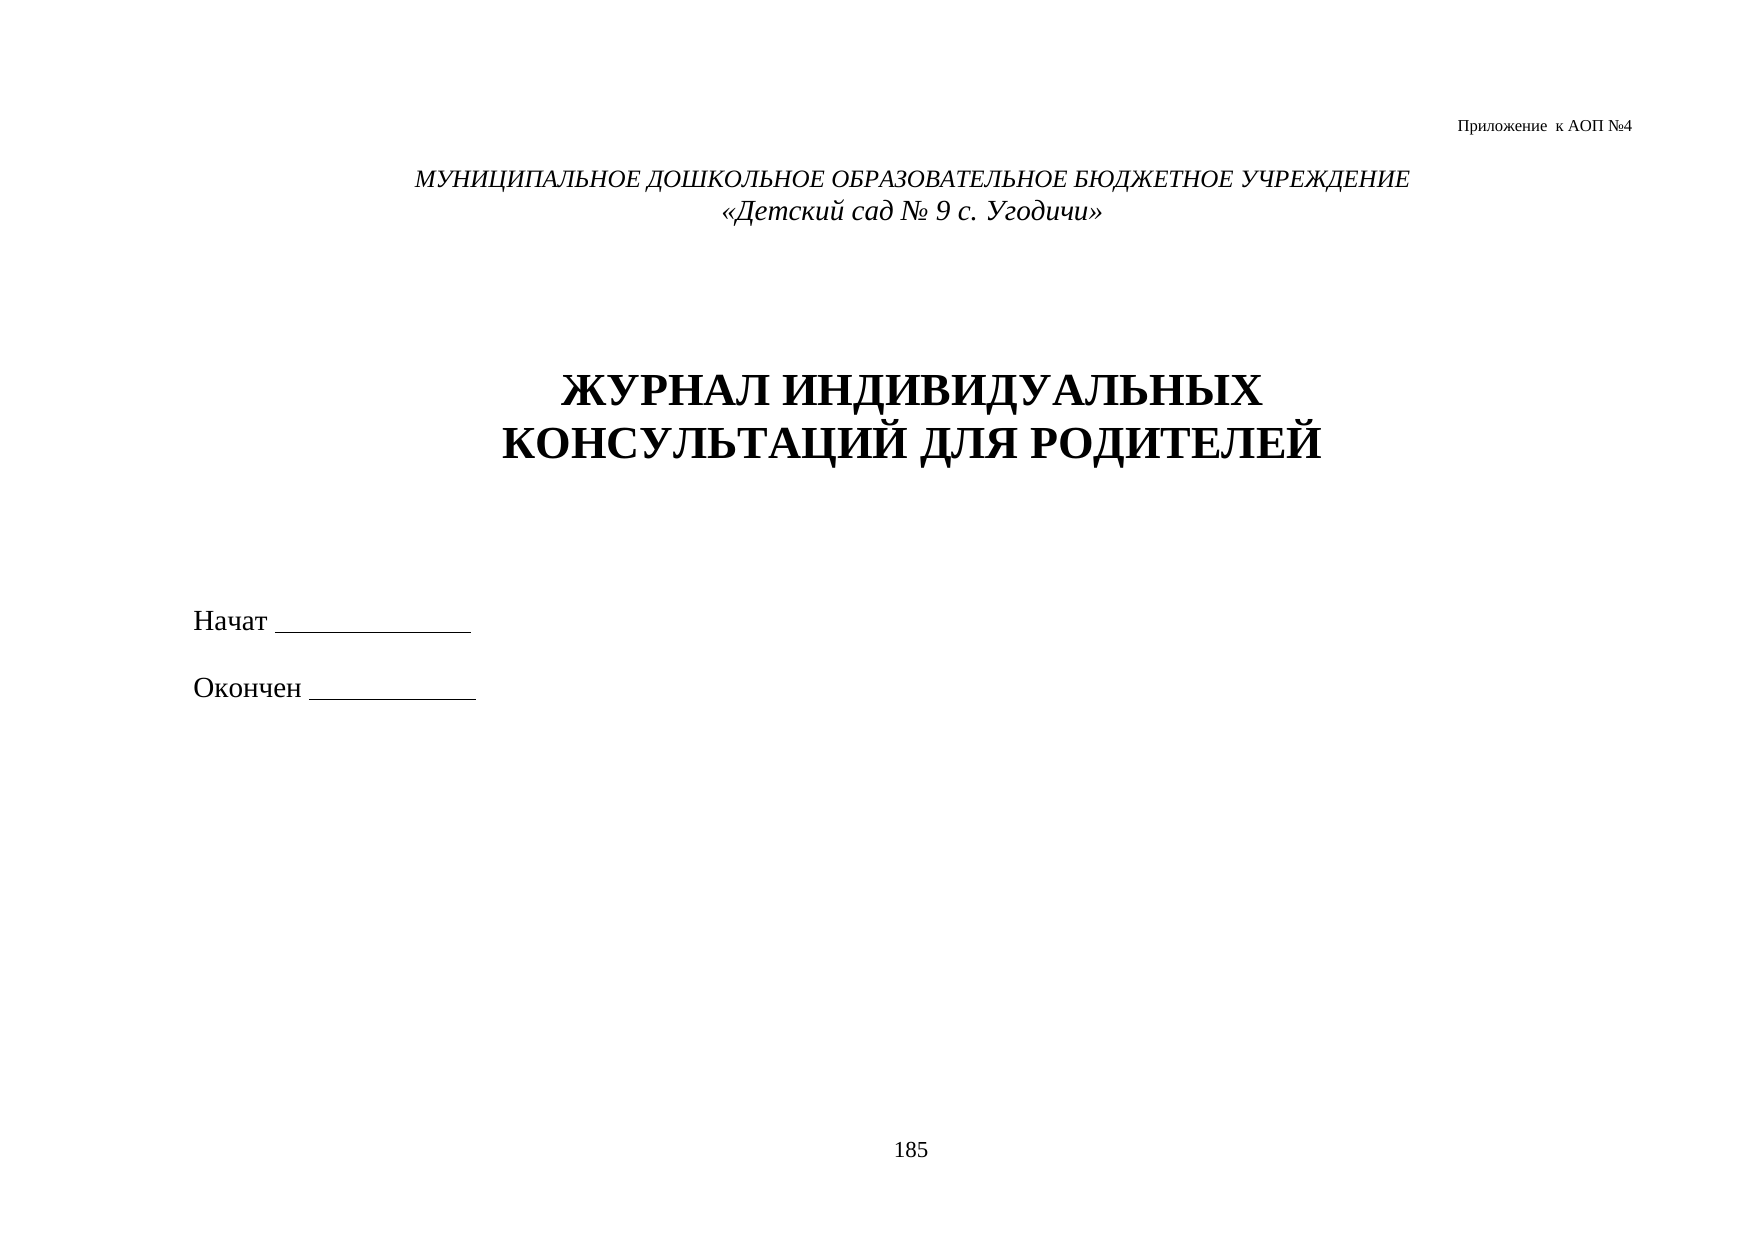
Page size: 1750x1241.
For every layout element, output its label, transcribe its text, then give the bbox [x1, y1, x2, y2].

text МУНИЦИПАЛЬНОЕ ДОШКОЛЬНОЕ ОБРАЗОВАТЕЛЬНОЕ БЮДЖЕТНОЕ УЧРЕЖДЕНИЕ [413, 164, 1411, 193]
text Начат [193, 603, 1696, 636]
text Приложение к АОП №4 [17, 116, 1632, 135]
subtitle ЖУРНАЛ ИНДИВИДУАЛЬНЫХ КОНСУЛЬТАЦИЙ ДЛЯ РОДИТЕЛЕЙ [502, 363, 1322, 468]
text «Детский сад № 9 с. Угодичи» [413, 193, 1411, 226]
text Окончен [193, 670, 1696, 703]
